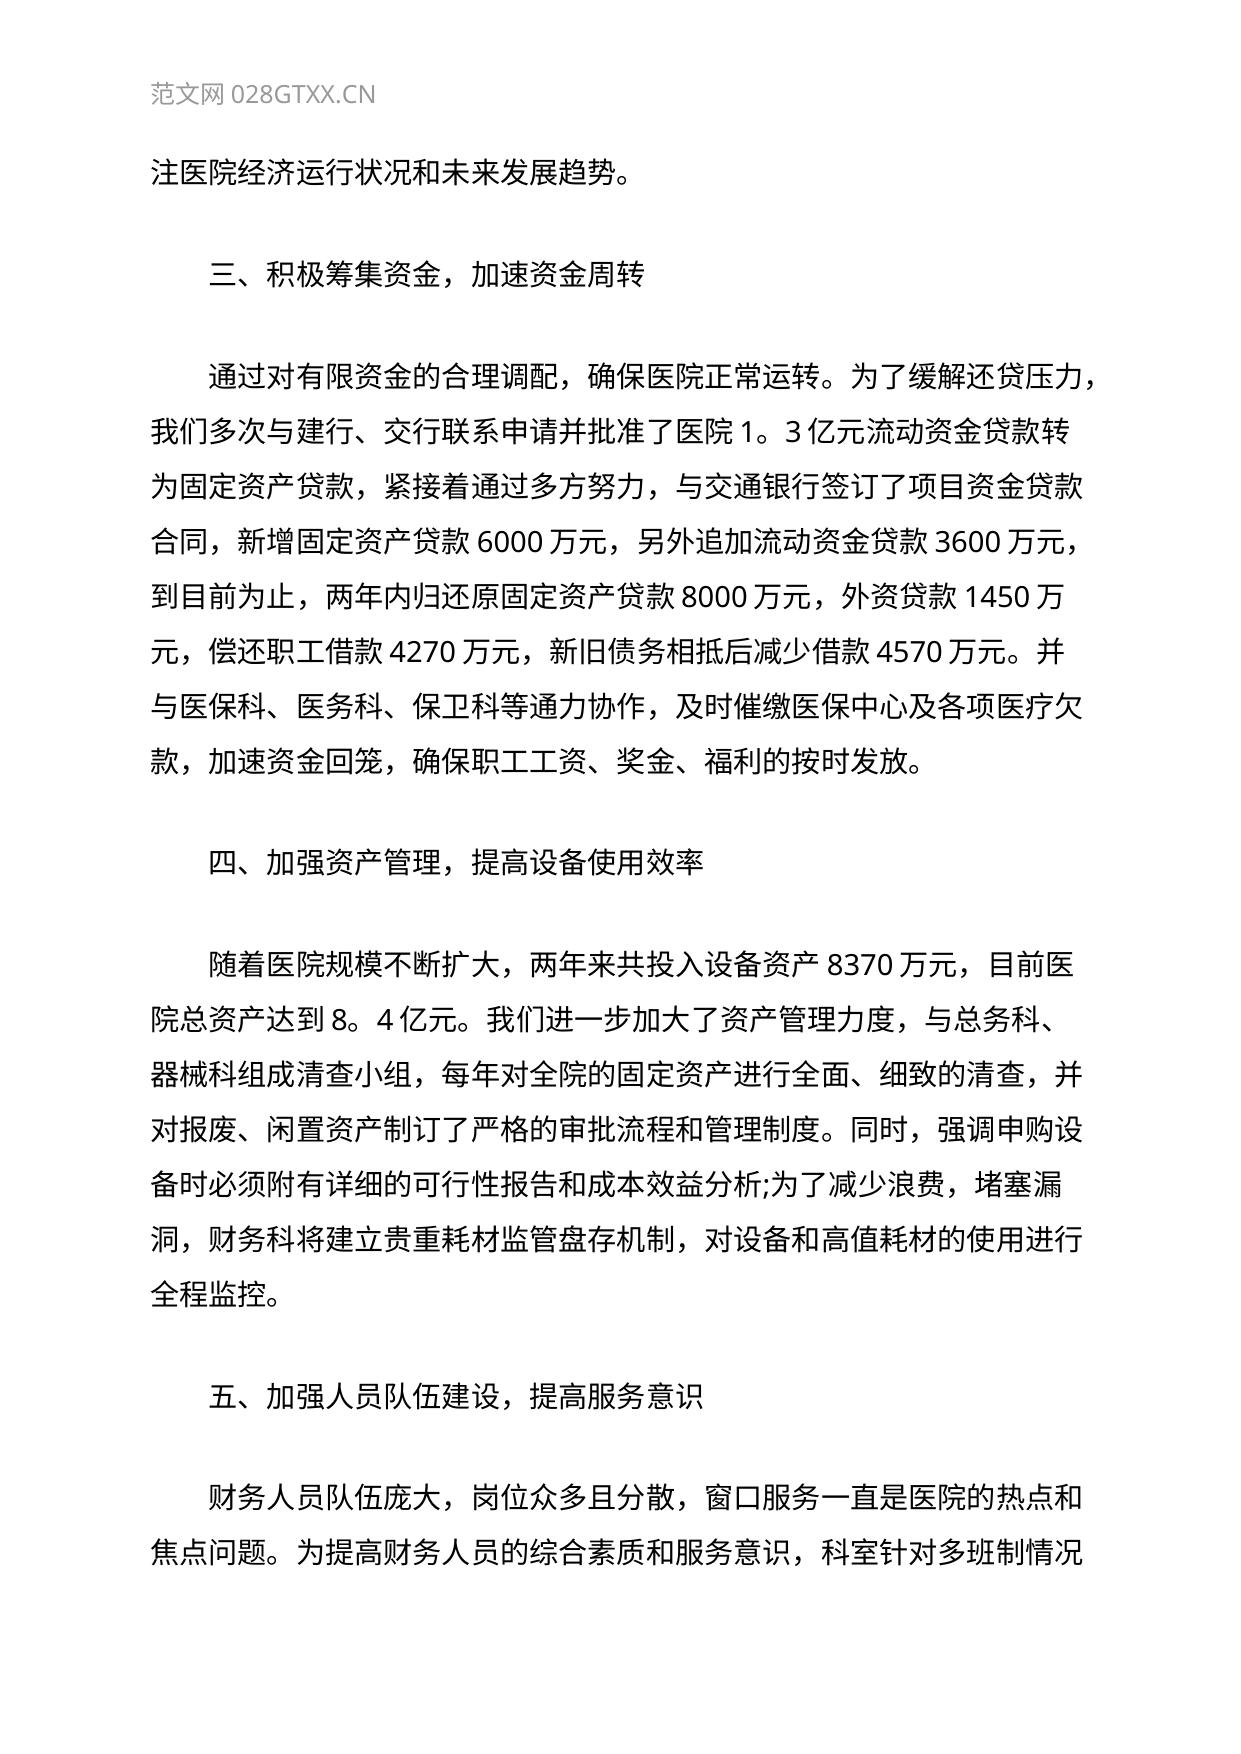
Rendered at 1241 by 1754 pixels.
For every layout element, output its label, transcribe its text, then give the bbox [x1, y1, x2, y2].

text 三、积极筹集资金，加速资金周转 [150, 252, 1090, 294]
text 通过对有限资金的合理调配，确保医院正常运转。为了缓解还贷压力，我们多次与建行、交行联系申请并批准了医院1。3亿元流动资金贷款转为固定资产贷款，紧接着通过多方努力，与交通银行签订了项目资金贷款合同，新增固定资产贷款6000万元，另外追加流动资金贷款3600万元，到目前为止，两年内归还原固定资产贷款8000万元，外资贷款1450万元，偿还职工借款4270万元，新旧债务相抵后减少借款4570万元。并与医保科、医务科、保卫科等通力协作，及时催缴医保中心及各项医疗欠款，加速资金回笼，确保职工工资、奖金、福利的按时发放。 [150, 353, 1090, 781]
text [150, 1475, 1090, 1572]
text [150, 150, 1090, 192]
text 随着医院规模不断扩大，两年来共投入设备资产8370万元，目前医院总资产达到8。4亿元。我们进一步加大了资产管理力度，与总务科、器械科组成清查小组，每年对全院的固定资产进行全面、细致的清查，并对报废、闲置资产制订了严格的审批流程和管理制度。同时，强调申购设备时必须附有详细的可行性报告和成本效益分析;为了减少浪费，堵塞漏洞，财务科将建立贵重耗材监管盘存机制，对设备和高值耗材的使用进行全程监控。 [150, 942, 1090, 1314]
text 四、加强资产管理，提高设备使用效率 [150, 840, 1090, 882]
text 五、加强人员队伍建设，提高服务意识 [150, 1373, 1090, 1416]
